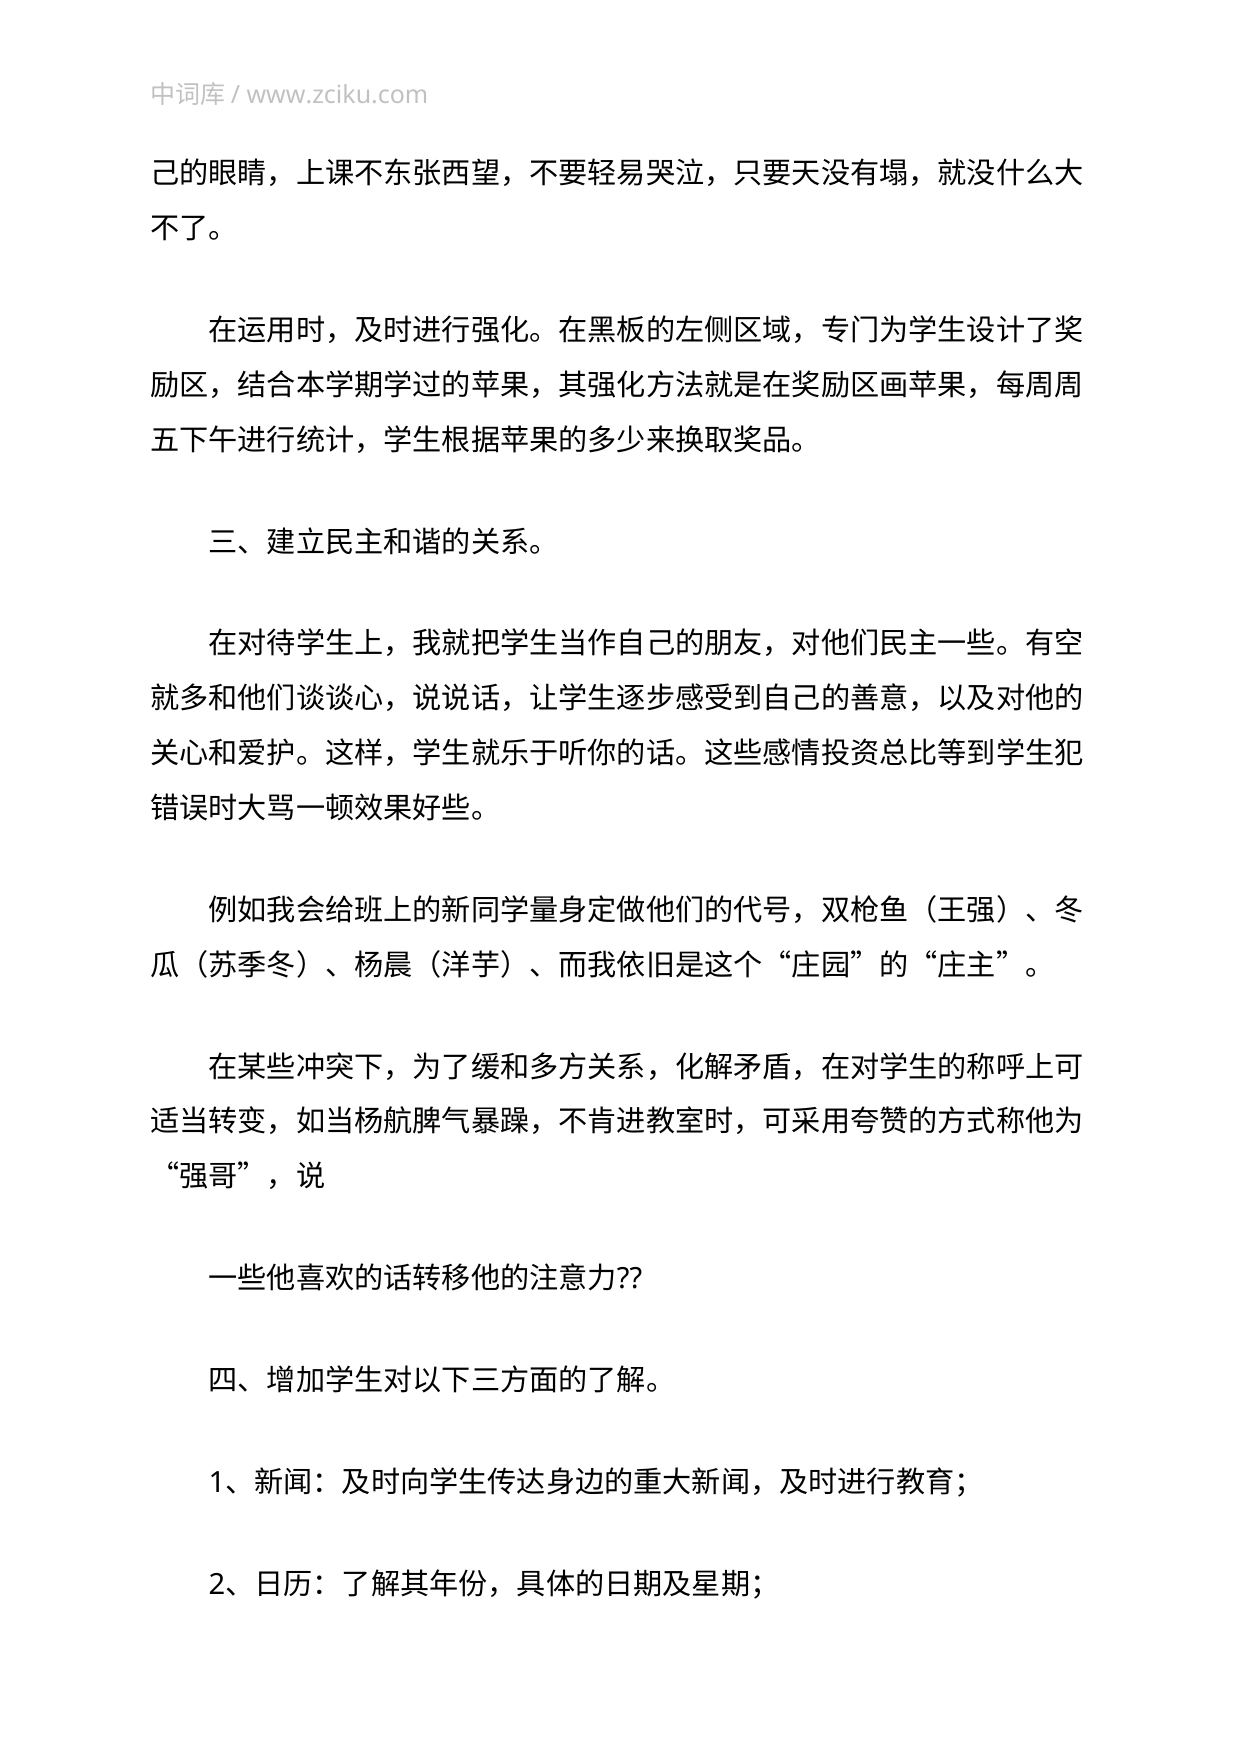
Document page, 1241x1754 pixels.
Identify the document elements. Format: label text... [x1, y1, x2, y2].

text 一些他喜欢的话转移他的注意力?? [150, 1255, 1090, 1297]
text 在对待学生上，我就把学生当作自己的朋友，对他们民主一些。有空就多和他们谈谈心，说说话，让学生逐步感受到自己的善意，以及对他的关心和爱护。这样，学生就乐于听你的话。这些感情投资总比等到学生犯错误时大骂一顿效果好些。 [150, 620, 1090, 827]
text 四、增加学生对以下三方面的了解。 [150, 1357, 1090, 1399]
text 三、建立民主和谐的关系。 [150, 518, 1090, 561]
text 1、新闻：及时向学生传达身边的重大新闻，及时进行教育； [150, 1458, 1090, 1501]
text 在运用时，及时进行强化。在黑板的左侧区域，专门为学生设计了奖励区，结合本学期学过的苹果，其强化方法就是在奖励区画苹果，每周周五下午进行统计，学生根据苹果的多少来换取奖品。 [150, 307, 1090, 459]
text 例如我会给班上的新同学量身定做他们的代号，双枪鱼（王强）、冬瓜（苏季冬）、杨晨（洋芋）、而我依旧是这个“庄园”的“庄主”。 [150, 886, 1090, 984]
text 在某些冲突下，为了缓和多方关系，化解矛盾，在对学生的称呼上可适当转变，如当杨航脾气暴躁，不肯进教室时，可采用夸赞的方式称他为“强哥”，说 [150, 1043, 1090, 1195]
text 2、日历：了解其年份，具体的日期及星期； [150, 1560, 1090, 1603]
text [150, 150, 1090, 247]
